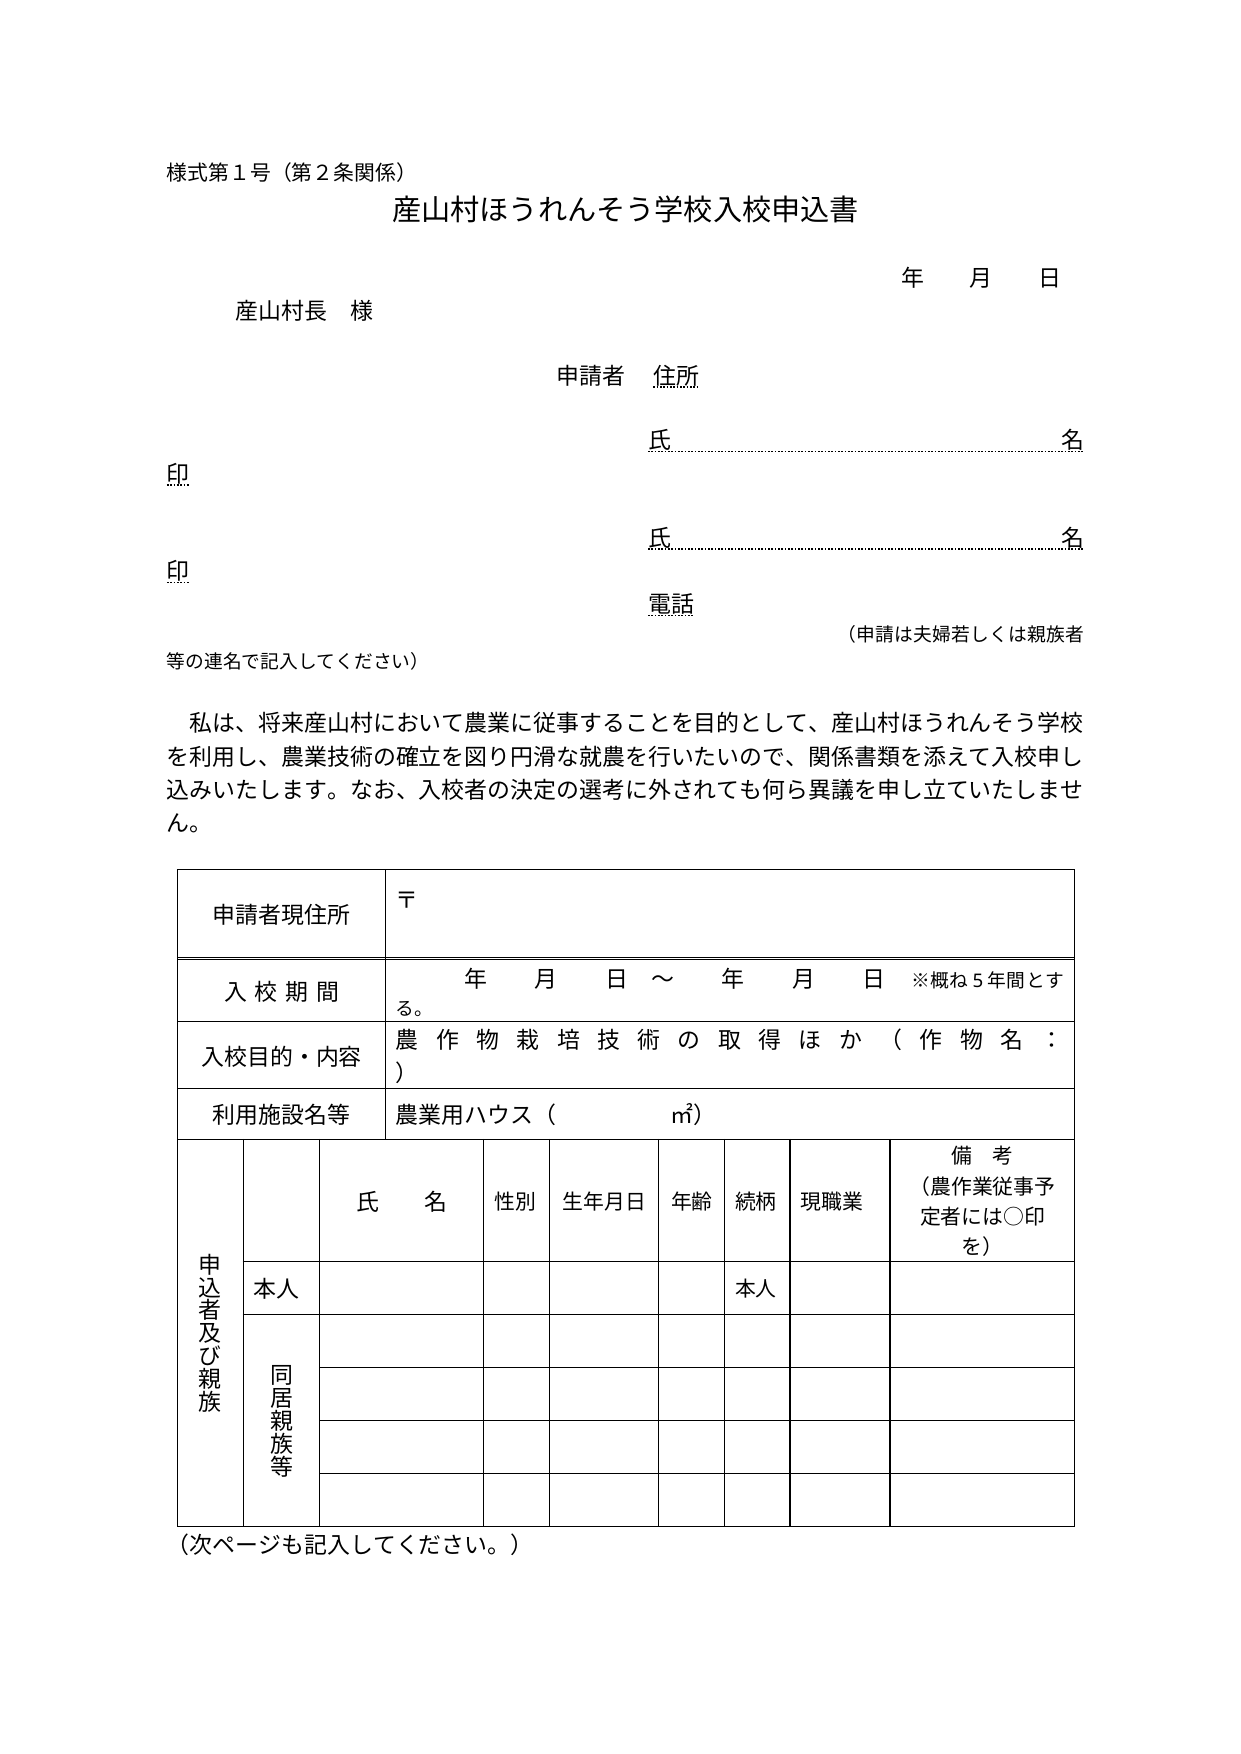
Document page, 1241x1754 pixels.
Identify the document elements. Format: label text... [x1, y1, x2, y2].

table_cell 氏 名 [320, 1140, 483, 1261]
table_cell [550, 1474, 658, 1526]
table_cell [891, 1474, 1074, 1526]
table_cell [659, 1368, 724, 1420]
text 年 月 日 [167, 260, 1061, 293]
table_cell [320, 1262, 483, 1314]
table_cell [659, 1474, 724, 1526]
table_cell [659, 1315, 724, 1367]
table_cell 現職業 [791, 1140, 889, 1261]
table_cell [725, 1421, 789, 1473]
table_cell 生年月日 [550, 1140, 658, 1261]
table_cell [320, 1474, 483, 1526]
text 産山村ほうれんそう学校入校申込書 [167, 186, 1084, 229]
table_cell [320, 1368, 483, 1420]
table_cell [791, 1315, 889, 1367]
table_cell [550, 1262, 658, 1314]
table_cell 年 月 日 ～ 年 月 日 ※概ね5年間とする。 [386, 960, 1074, 1021]
table_cell 続柄 [725, 1140, 789, 1261]
text 電話 [167, 586, 1084, 619]
table_header 〒 [386, 870, 1074, 957]
table_cell [484, 1474, 549, 1526]
table_cell [891, 1262, 1074, 1314]
table_cell [891, 1368, 1074, 1420]
table_cell [659, 1262, 724, 1314]
table_cell [725, 1315, 789, 1367]
table_cell 農業用ハウス（ ㎡） [386, 1089, 1074, 1139]
table_cell 農作物栽培技術の取得ほか（作物名： ） [386, 1022, 1074, 1088]
table_cell 本人 [244, 1262, 319, 1314]
table_cell 同居親族等 [244, 1315, 319, 1526]
table_cell [791, 1368, 889, 1420]
table_cell [244, 1140, 319, 1261]
table_cell 年齢 [659, 1140, 724, 1261]
table_cell [550, 1315, 658, 1367]
text 産山村長 様 [167, 293, 1084, 326]
table_cell [891, 1421, 1074, 1473]
table_cell [320, 1315, 483, 1367]
table_cell [725, 1474, 789, 1526]
table_cell [484, 1315, 549, 1367]
table_cell 本人 [725, 1262, 789, 1314]
table_cell [550, 1368, 658, 1420]
table_header 申請者現住所 [178, 870, 385, 957]
table_cell 性別 [484, 1140, 549, 1261]
table_cell [550, 1421, 658, 1473]
text 申請者 住所 [167, 358, 1084, 391]
table_cell 入校期間 [178, 960, 385, 1021]
table_cell [791, 1421, 889, 1473]
text 様式第１号（第２条関係） [167, 156, 1084, 186]
table_cell [791, 1474, 889, 1526]
text 氏名 印 [167, 520, 1084, 586]
table_cell [484, 1421, 549, 1473]
table_cell [484, 1368, 549, 1420]
text 私は、将来産山村において農業に従事することを目的として、産山村ほうれんそう学校を利用し、農業技術の確立を図り円滑な就農を行いたいので、関係書類を添えて入校申し込みいたします。なお、入校者の決定の選考に外されても何ら異議を申し立ていたしません。 [167, 705, 1084, 838]
text 氏名 印 [167, 422, 1084, 489]
table_cell 入校目的・内容 [178, 1022, 385, 1088]
table_cell [725, 1368, 789, 1420]
table_cell [891, 1315, 1074, 1367]
table_cell [791, 1262, 889, 1314]
table_cell [320, 1421, 483, 1473]
text （次ページも記入してください。） [167, 1527, 1084, 1560]
table_cell [484, 1262, 549, 1314]
table_cell [659, 1421, 724, 1473]
table_cell 備 考 （農作業従事予定者には○印を） [891, 1140, 1074, 1261]
text （申請は夫婦若しくは親族者等の連名で記入してください） [167, 619, 1084, 674]
table_cell 申込者及び親族 [178, 1140, 243, 1526]
table_cell 利用施設名等 [178, 1089, 385, 1139]
